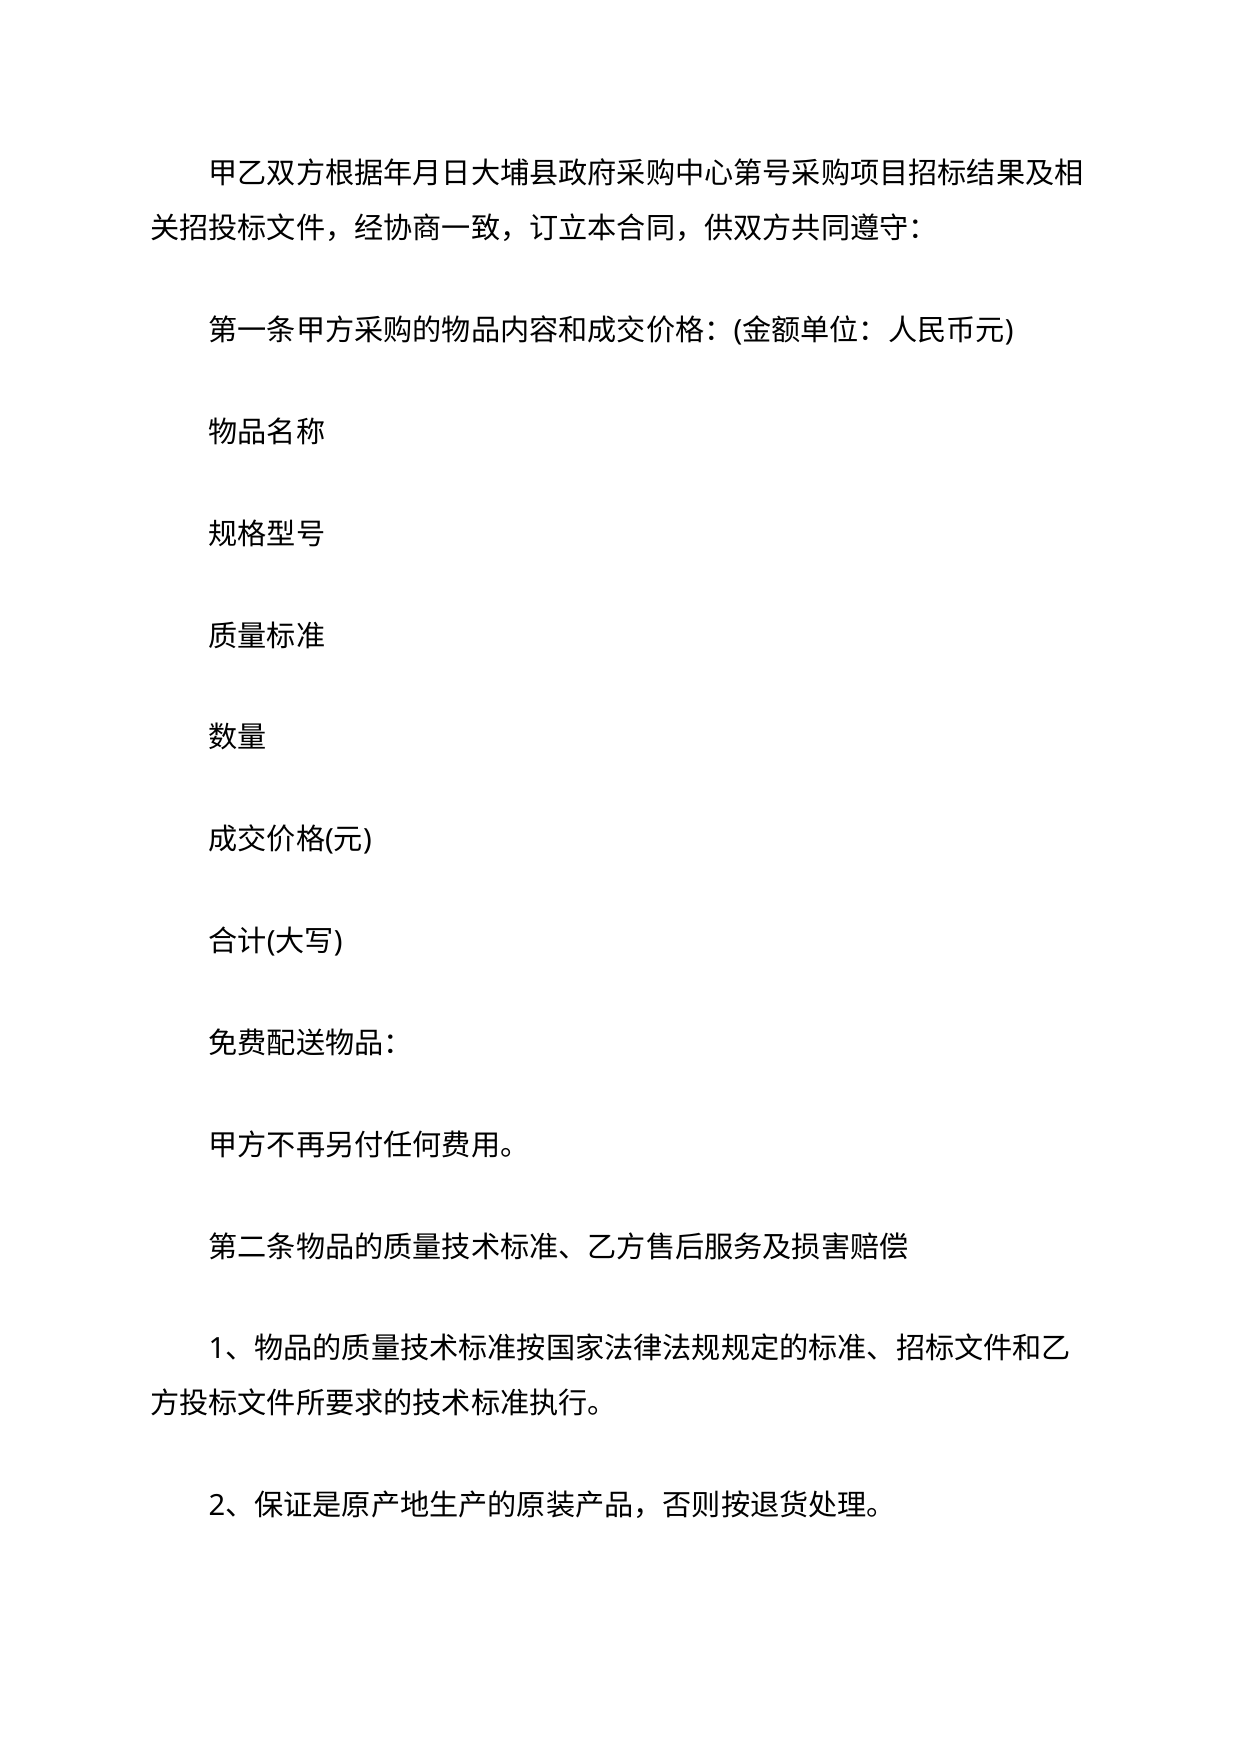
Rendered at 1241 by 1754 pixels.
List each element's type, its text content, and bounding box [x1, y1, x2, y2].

text 质量标准 [150, 612, 1090, 654]
text 规格型号 [150, 510, 1090, 553]
text 成交价格(元) [150, 816, 1090, 858]
text 1、物品的质量技术标准按国家法律法规规定的标准、招标文件和乙方投标文件所要求的技术标准执行。 [150, 1325, 1090, 1422]
text 甲方不再另付任何费用。 [150, 1121, 1090, 1164]
text 甲乙双方根据年月日大埔县政府采购中心第号采购项目招标结果及相关招投标文件，经协商一致，订立本合同，供双方共同遵守： [150, 150, 1090, 247]
text 2、保证是原产地生产的原装产品，否则按退货处理。 [150, 1482, 1090, 1524]
text 数量 [150, 714, 1090, 756]
text 合计(大写) [150, 918, 1090, 960]
text 免费配送物品： [150, 1020, 1090, 1062]
text 第一条甲方采购的物品内容和成交价格：(金额单位：人民币元) [150, 307, 1090, 349]
text 第二条物品的质量技术标准、乙方售后服务及损害赔偿 [150, 1223, 1090, 1266]
text 物品名称 [150, 409, 1090, 451]
